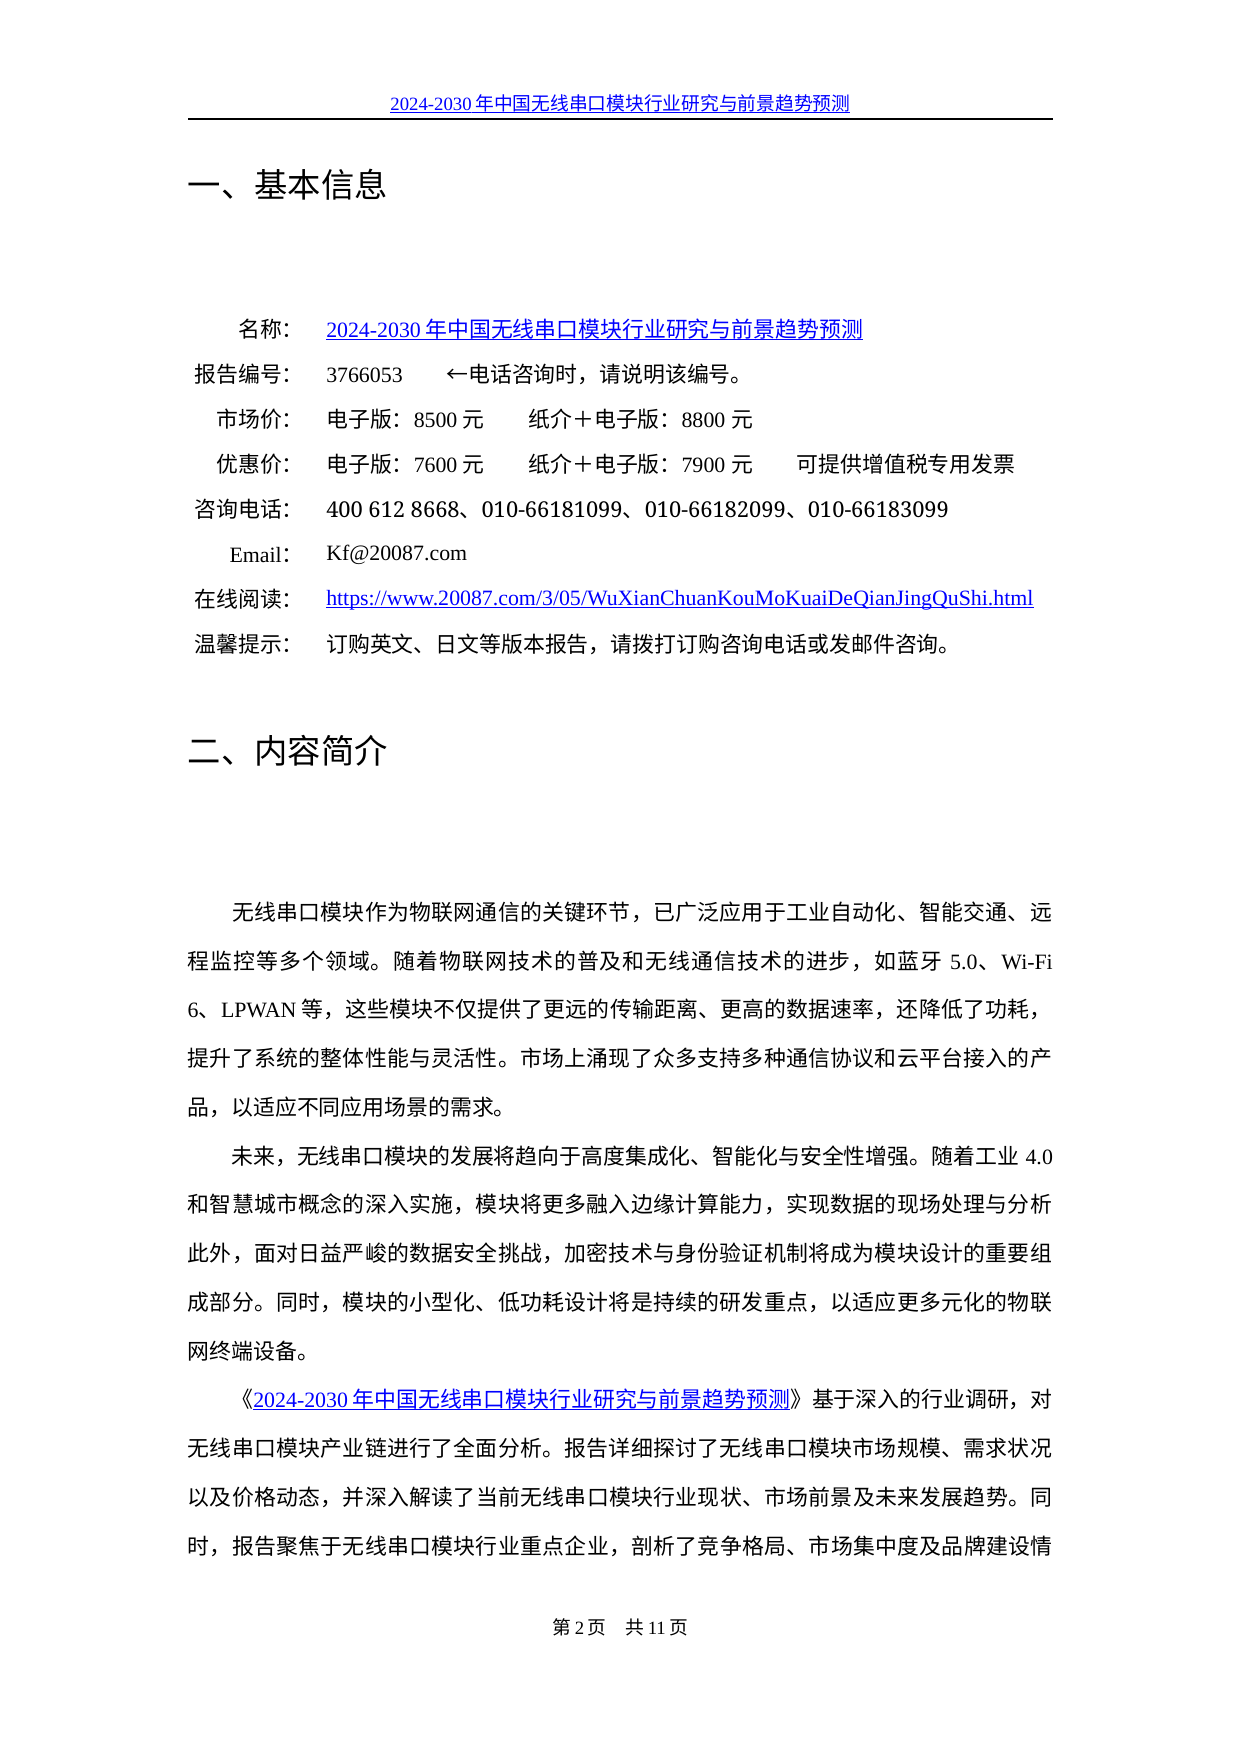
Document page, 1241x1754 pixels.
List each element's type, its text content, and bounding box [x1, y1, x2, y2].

table_cell [315, 582, 1073, 627]
table_cell 报告编号： [167, 357, 315, 402]
table_cell 在线阅读： [167, 582, 315, 627]
table_cell 400 612 8668、010-66181099、010-66182099、010-66183099 [315, 492, 1073, 537]
title 一、基本信息 [187, 150, 1053, 215]
table_cell Email： [167, 537, 315, 582]
table_cell 温馨提示： [167, 627, 315, 672]
table_cell 3766053 ←电话咨询时，请说明该编号。 [315, 357, 1073, 402]
table_header 2024-2030年中国无线串口模块行业研究与前景趋势预测 [315, 312, 1073, 357]
table_header 名称： [167, 312, 315, 357]
table_cell 市场价： [167, 402, 315, 447]
table_cell 电子版：8500 元 纸介＋电子版：8800 元 [315, 402, 1073, 447]
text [187, 894, 1053, 1561]
table_cell Kf@20087.com [315, 537, 1073, 582]
table_cell 优惠价： [167, 447, 315, 492]
table_cell 电子版：7600 元 纸介＋电子版：7900 元 可提供增值税专用发票 [315, 447, 1073, 492]
table_cell 订购英文、日文等版本报告，请拨打订购咨询电话或发邮件咨询。 [315, 627, 1073, 672]
table_cell 咨询电话： [167, 492, 315, 537]
title 二、内容简介 [187, 717, 1053, 782]
